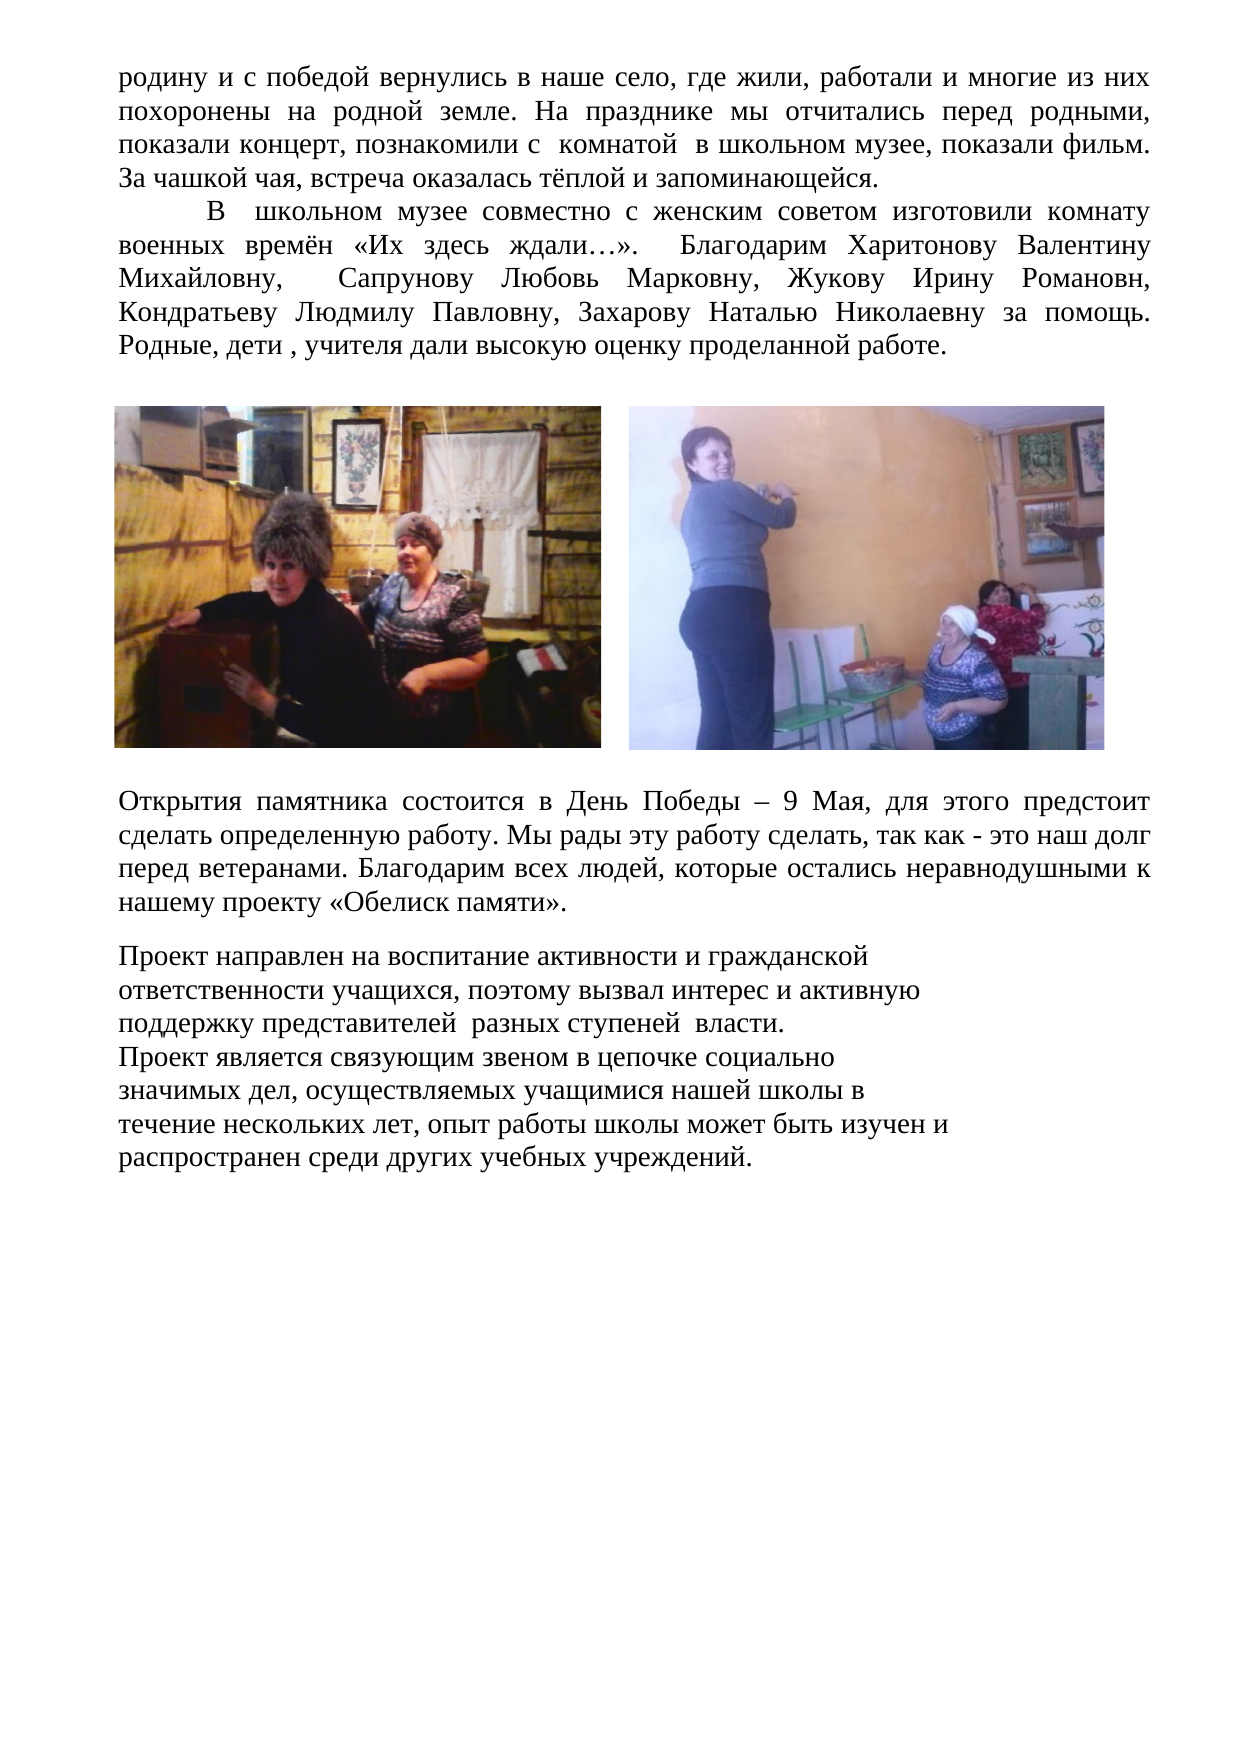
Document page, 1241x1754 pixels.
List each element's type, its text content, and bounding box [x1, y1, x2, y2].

picture [628, 406, 1105, 750]
text В школьном музее совместно с женским советом изготовили комнату военных времён «Их здесь ждали…». Благодарим Харитонову Валентину Михайловну, Сапрунову Любовь Марковну, Жукову Ирину Романовн, Кондратьеву Людмилу Павловну, Захарову Наталью Николаевну за помощь. Родные, дети , учителя дали высокую оценку проделанной работе. [118, 193, 1152, 361]
text Проект является связующим звеном в цепочке социально значимых дел, осуществляемых учащимися нашей школы в течение нескольких лет, опыт работы школы может быть изучен и распространен среди других учебных учреждений. [118, 1039, 1152, 1173]
text Проект направлен на воспитание активности и гражданской ответственности учащихся, поэтому вызвал интерес и активную поддержку представителей разных ступеней власти. [118, 938, 1152, 1039]
picture [114, 406, 602, 747]
